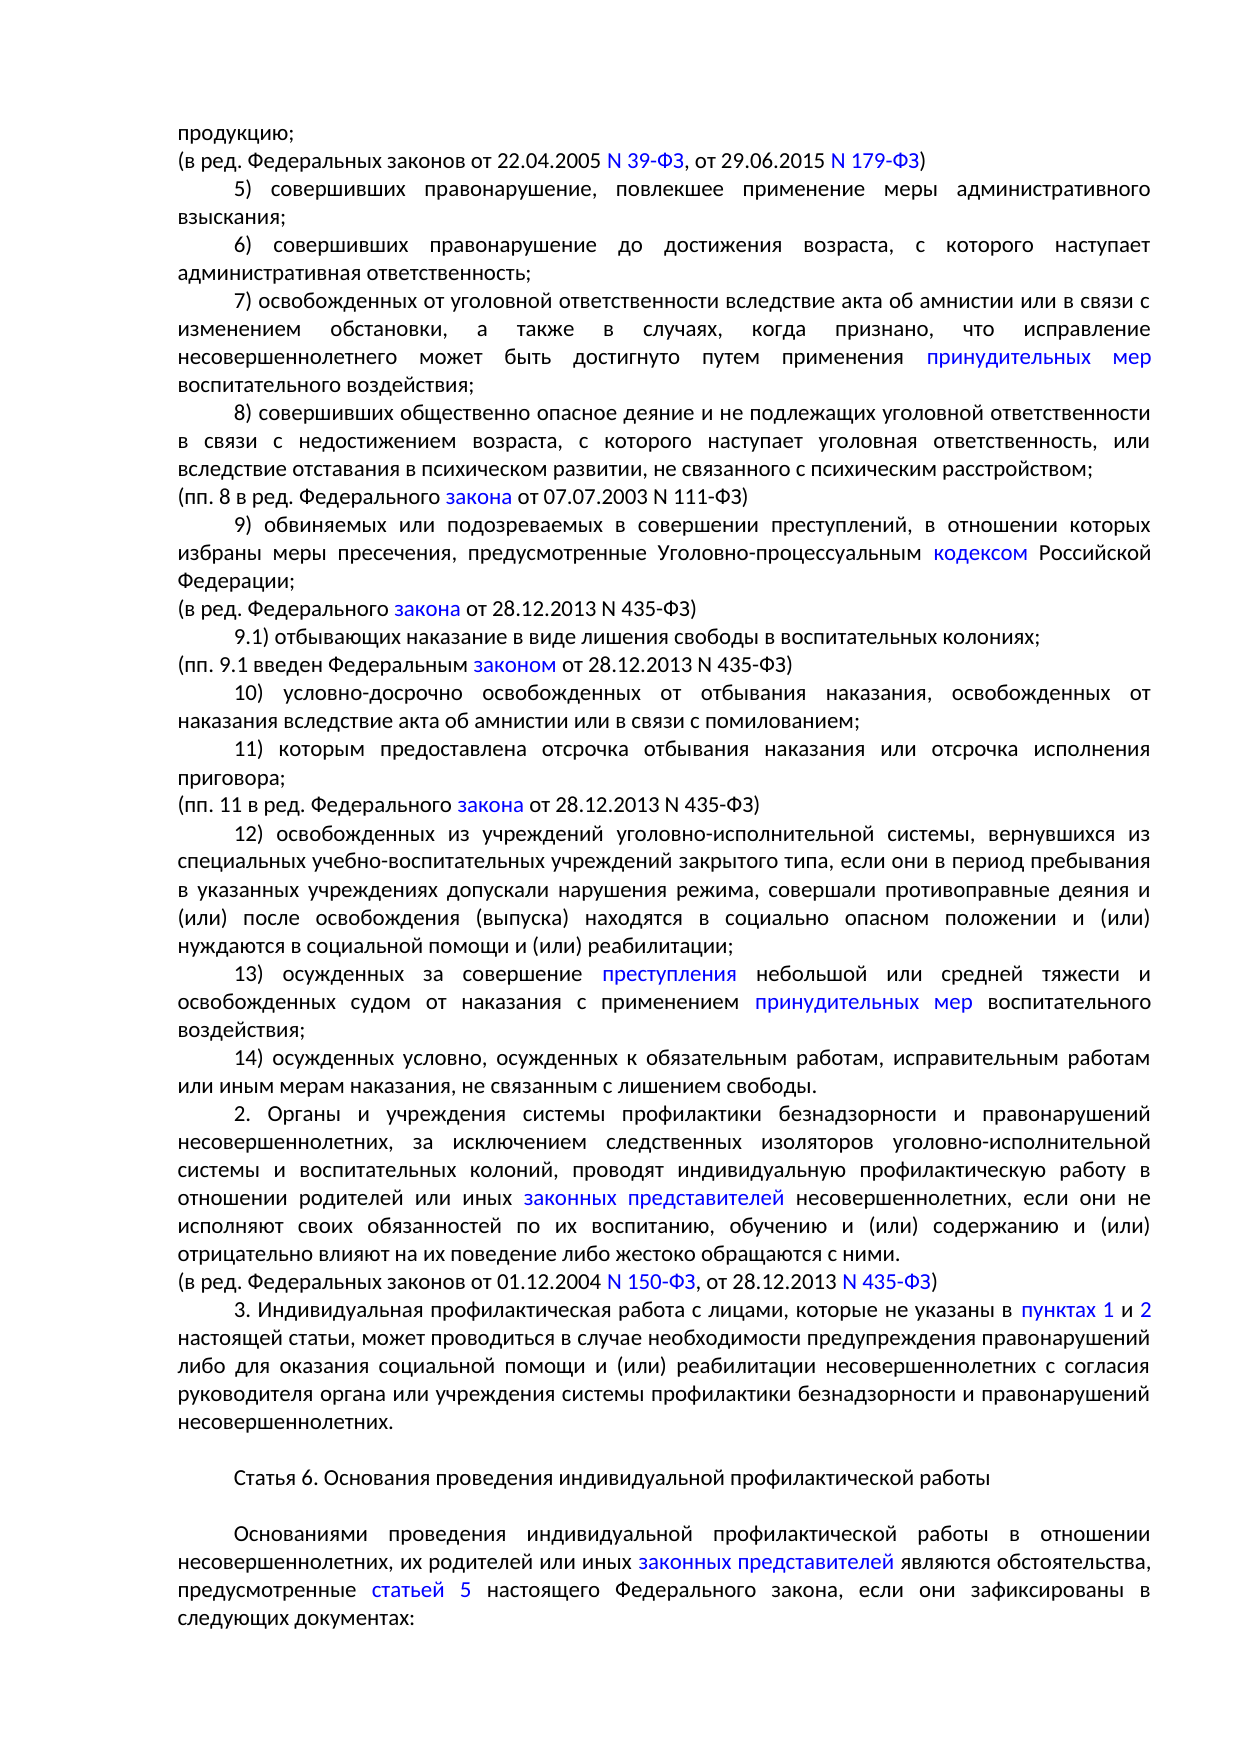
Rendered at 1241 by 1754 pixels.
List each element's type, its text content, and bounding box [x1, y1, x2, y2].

text 2. Органы и учреждения системы профилактики безнадзорности и правонарушений несовершеннолетних, за исключением следственных изоляторов уголовно-исполнительной системы и воспитательных колоний, проводят индивидуальную профилактическую работу в отношении родителей или иных законных представителей несовершеннолетних, если они не исполняют своих обязанностей по их воспитанию, обучению и (или) содержанию и (или) отрицательно влияют на их поведение либо жестоко обращаются с ними. [177, 1099, 1152, 1267]
text 6) совершивших правонарушение до достижения возраста, с которого наступает административная ответственность; [177, 230, 1152, 286]
text 12) освобожденных из учреждений уголовно-исполнительной системы, вернувшихся из специальных учебно-воспитательных учреждений закрытого типа, если они в период пребывания в указанных учреждениях допускали нарушения режима, совершали противоправные деяния и (или) после освобождения (выпуска) находятся в социально опасном положении и (или) нуждаются в социальной помощи и (или) реабилитации; [177, 819, 1152, 959]
text 5) совершивших правонарушение, повлекшее применение меры административного взыскания; [177, 174, 1152, 230]
text 13) осужденных за совершение преступления небольшой или средней тяжести и освобожденных судом от наказания с применением принудительных мер воспитательного воздействия; [177, 959, 1152, 1043]
text 14) осужденных условно, осужденных к обязательным работам, исправительным работам или иным мерам наказания, не связанным с лишением свободы. [177, 1043, 1152, 1099]
text 8) совершивших общественно опасное деяние и не подлежащих уголовной ответственности в связи с недостижением возраста, с которого наступает уголовная ответственность, или вследствие отставания в психическом развитии, не связанного с психическим расстройством; [177, 398, 1152, 482]
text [177, 118, 1152, 146]
text (пп. 11 в ред. Федерального закона от 28.12.2013 N 435-ФЗ) [177, 791, 1152, 819]
text 11) которым предоставлена отсрочка отбывания наказания или отсрочка исполнения приговора; [177, 734, 1152, 791]
text Основаниями проведения индивидуальной профилактической работы в отношении несовершеннолетних, их родителей или иных законных представителей являются обстоятельства, предусмотренные статьей 5 настоящего Федерального закона, если они зафиксированы в следующих документах: [177, 1519, 1152, 1631]
text 7) освобожденных от уголовной ответственности вследствие акта об амнистии или в связи с изменением обстановки, а также в случаях, когда признано, что исправление несовершеннолетнего может быть достигнуто путем применения принудительных мер воспитательного воздействия; [177, 286, 1152, 398]
text 10) условно-досрочно освобожденных от отбывания наказания, освобожденных от наказания вследствие акта об амнистии или в связи с помилованием; [177, 678, 1152, 734]
text (пп. 8 в ред. Федерального закона от 07.07.2003 N 111-ФЗ) [177, 482, 1152, 510]
text 3. Индивидуальная профилактическая работа с лицами, которые не указаны в пунктах 1 и 2 настоящей статьи, может проводиться в случае необходимости предупреждения правонарушений либо для оказания социальной помощи и (или) реабилитации несовершеннолетних с согласия руководителя органа или учреждения системы профилактики безнадзорности и правонарушений несовершеннолетних. [177, 1295, 1152, 1435]
text (в ред. Федеральных законов от 01.12.2004 N 150-ФЗ, от 28.12.2013 N 435-ФЗ) [177, 1267, 1152, 1295]
text 9.1) отбывающих наказание в виде лишения свободы в воспитательных колониях; [177, 622, 1152, 651]
text (в ред. Федерального закона от 28.12.2013 N 435-ФЗ) [177, 594, 1152, 622]
text (пп. 9.1 введен Федеральным законом от 28.12.2013 N 435-ФЗ) [177, 651, 1152, 678]
text Статья 6. Основания проведения индивидуальной профилактической работы [177, 1463, 1152, 1491]
text (в ред. Федеральных законов от 22.04.2005 N 39-ФЗ, от 29.06.2015 N 179-ФЗ) [177, 146, 1152, 174]
text 9) обвиняемых или подозреваемых в совершении преступлений, в отношении которых избраны меры пресечения, предусмотренные Уголовно-процессуальным кодексом Российской Федерации; [177, 510, 1152, 594]
